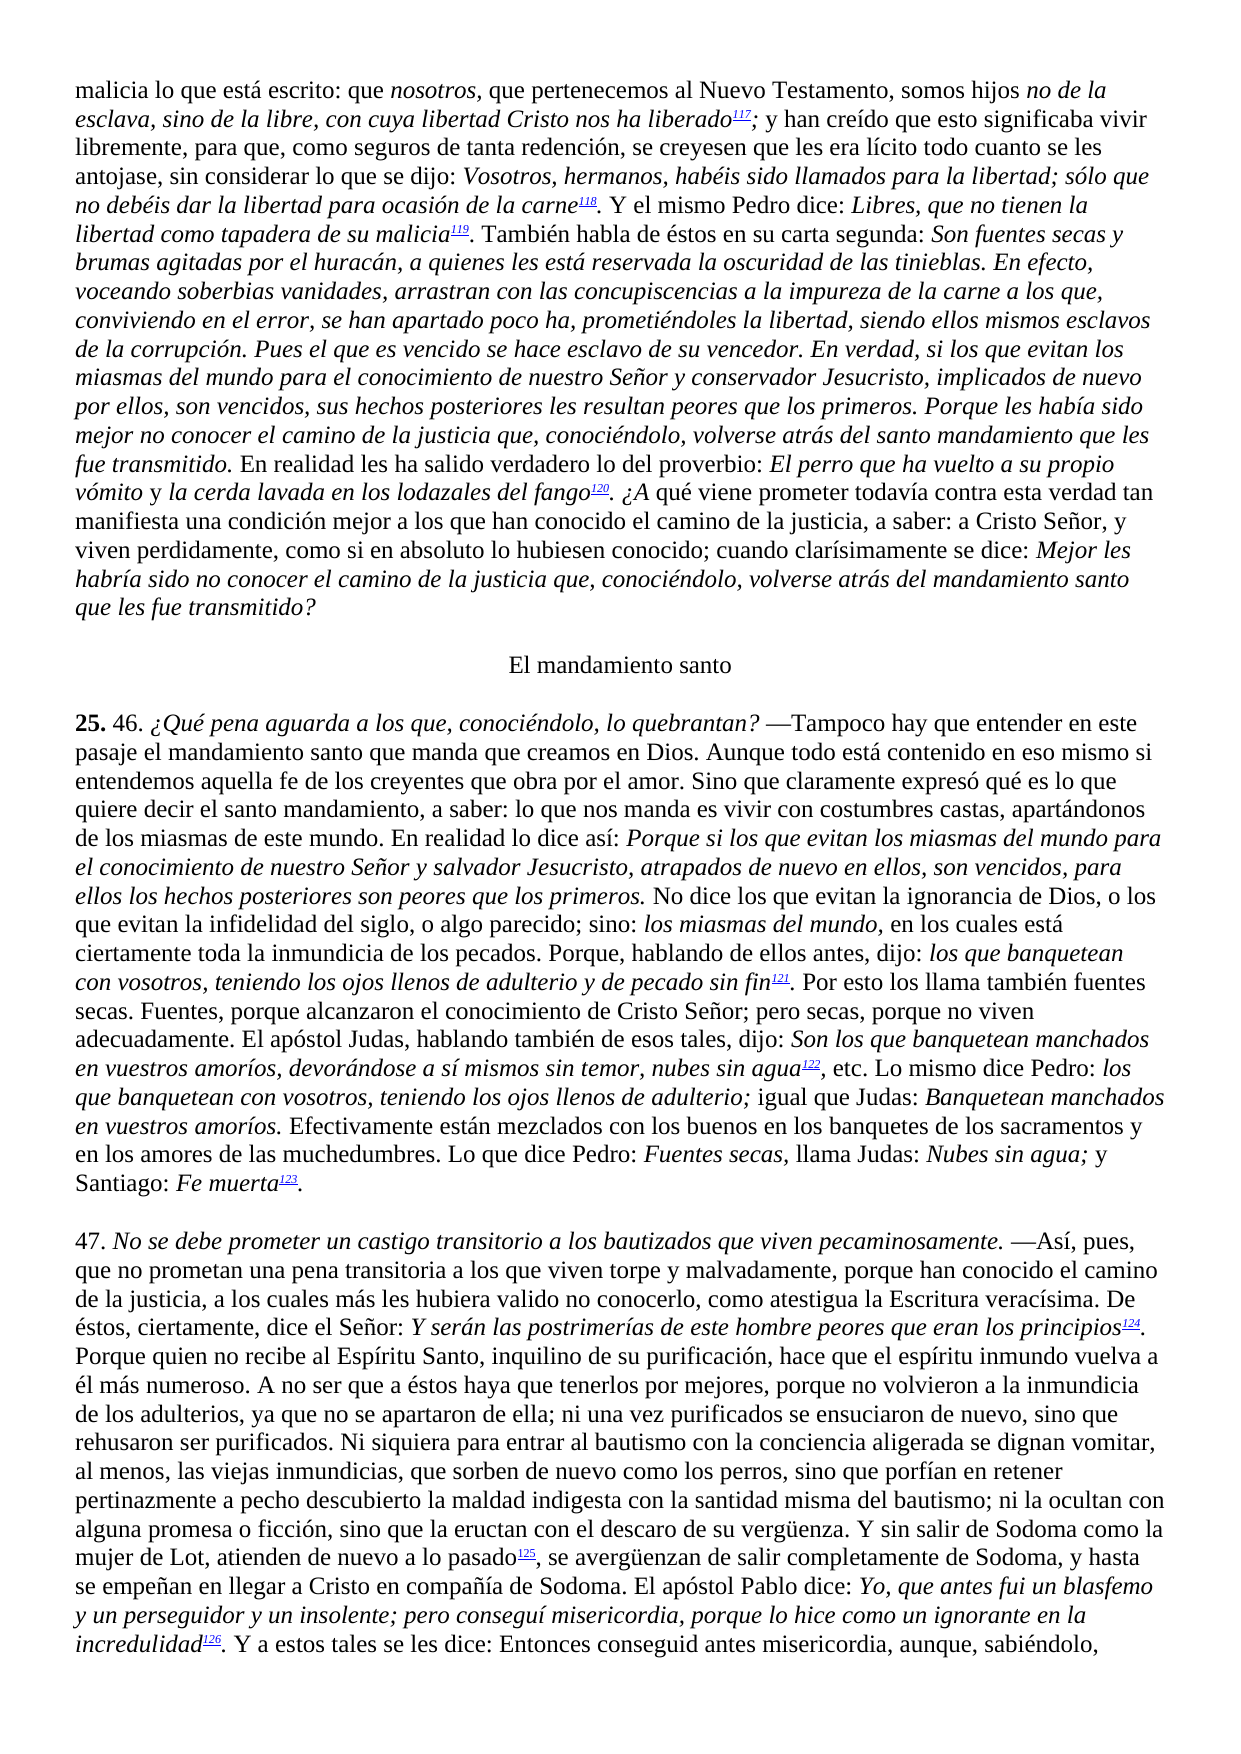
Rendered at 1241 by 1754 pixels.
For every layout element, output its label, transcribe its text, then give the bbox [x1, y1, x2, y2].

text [75, 1226, 1165, 1657]
text El mandamiento santo [75, 650, 1165, 679]
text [75, 75, 1165, 621]
text 25. 46. ¿Qué pena aguarda a los que, conociéndolo, lo quebrantan? —Tampoco hay que entender en este pasaje el mandamiento santo que manda que creamos en Dios. Aunque todo está contenido en eso mismo si entendemos aquella fe de los creyentes que obra por el amor. Sino que claramente expresó qué es lo que quiere decir el santo mandamiento, a saber: lo que nos manda es vivir con costumbres castas, apartándonos de los miasmas de este mundo. En realidad lo dice así: Porque si los que evitan los miasmas del mundo para el conocimiento de nuestro Señor y salvador Jesucristo, atrapados de nuevo en ellos, son vencidos, para ellos los hechos posteriores son peores que los primeros. No dice los que evitan la ignorancia de Dios, o los que evitan la infidelidad del siglo, o algo parecido; sino: los miasmas del mundo, en los cuales está ciertamente toda la inmundicia de los pecados. Porque, hablando de ellos antes, dijo: los que banquetean con vosotros, teniendo los ojos llenos de adulterio y de pecado sin fin121. Por esto los llama también fuentes secas. Fuentes, porque alcanzaron el conocimiento de Cristo Señor; pero secas, porque no viven adecuadamente. El apóstol Judas, hablando también de esos tales, dijo: Son los que banquetean manchados en vuestros amoríos, devorándose a sí mismos sin temor, nubes sin agua122, etc. Lo mismo dice Pedro: los que banquetean con vosotros, teniendo los ojos llenos de adulterio; igual que Judas: Banquetean manchados en vuestros amoríos. Efectivamente están mezclados con los buenos en los banquetes de los sacramentos y en los amores de las muchedumbres. Lo que dice Pedro: Fuentes secas, llama Judas: Nubes sin agua; y Santiago: Fe muerta123. [75, 708, 1165, 1197]
